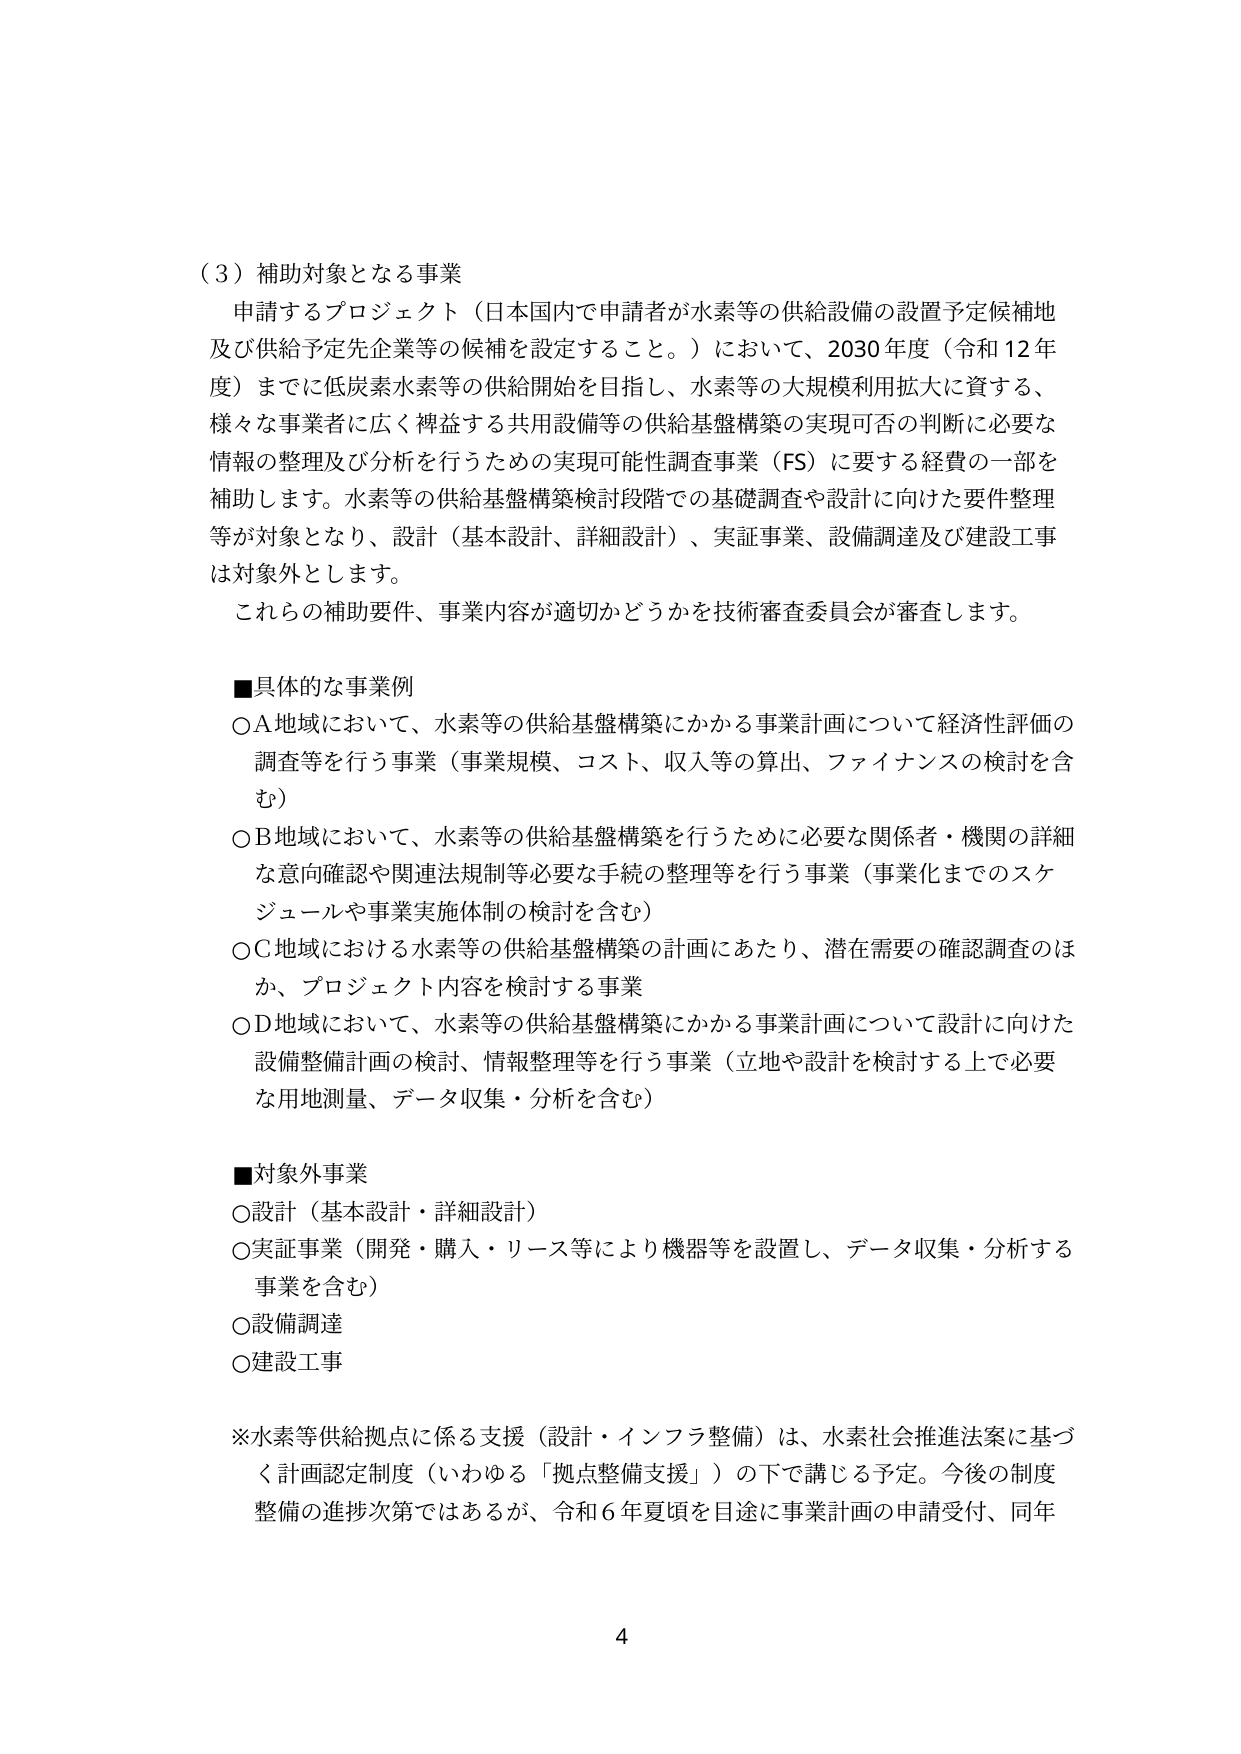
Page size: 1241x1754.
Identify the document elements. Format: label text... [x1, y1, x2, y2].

text ○Ｃ地域における水素等の供給基盤構築の計画にあたり、潜在需要の確認調査のほか、プロジェクト内容を検討する事業 [231, 929, 1078, 1004]
text ■具体的な事業例 [209, 667, 1078, 704]
text ○設備調達 [231, 1304, 1078, 1342]
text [231, 1417, 1078, 1529]
text ○実証事業（開発・購入・リース等により機器等を設置し、データ収集・分析する事業を含む） [231, 1229, 1078, 1304]
text 申請するプロジェクト（日本国内で申請者が水素等の供給設備の設置予定候補地及び供給予定先企業等の候補を設定すること。）において、2030年度（令和12年度）までに低炭素水素等の供給開始を目指し、水素等の大規模利用拡大に資する、様々な事業者に広く裨益する共用設備等の供給基盤構築の実現可否の判断に必要な情報の整理及び分析を行うための実現可能性調査事業（FS）に要する経費の一部を補助します。水素等の供給基盤構築検討段階での基礎調査や設計に向けた要件整理等が対象となり、設計（基本設計、詳細設計）、実証事業、設備調達及び建設工事は対象外とします。 [209, 292, 1078, 592]
text ○Ｄ地域において、水素等の供給基盤構築にかかる事業計画について設計に向けた設備整備計画の検討、情報整理等を行う事業（立地や設計を検討する上で必要な用地測量、データ収集・分析を含む） [231, 1004, 1078, 1117]
text これらの補助要件、事業内容が適切かどうかを技術審査委員会が審査します。 [209, 592, 1078, 629]
text （３）補助対象となる事業 [187, 254, 1078, 292]
text ○建設工事 [231, 1342, 1078, 1379]
text ○設計（基本設計・詳細設計） [231, 1192, 1078, 1229]
text ■対象外事業 [209, 1154, 1078, 1192]
text ○Ａ地域において、水素等の供給基盤構築にかかる事業計画について経済性評価の調査等を行う事業（事業規模、コスト、収入等の算出、ファイナンスの検討を含む） [231, 704, 1078, 817]
text ○Ｂ地域において、水素等の供給基盤構築を行うために必要な関係者・機関の詳細な意向確認や関連法規制等必要な手続の整理等を行う事業（事業化までのスケジュールや事業実施体制の検討を含む） [231, 817, 1078, 929]
